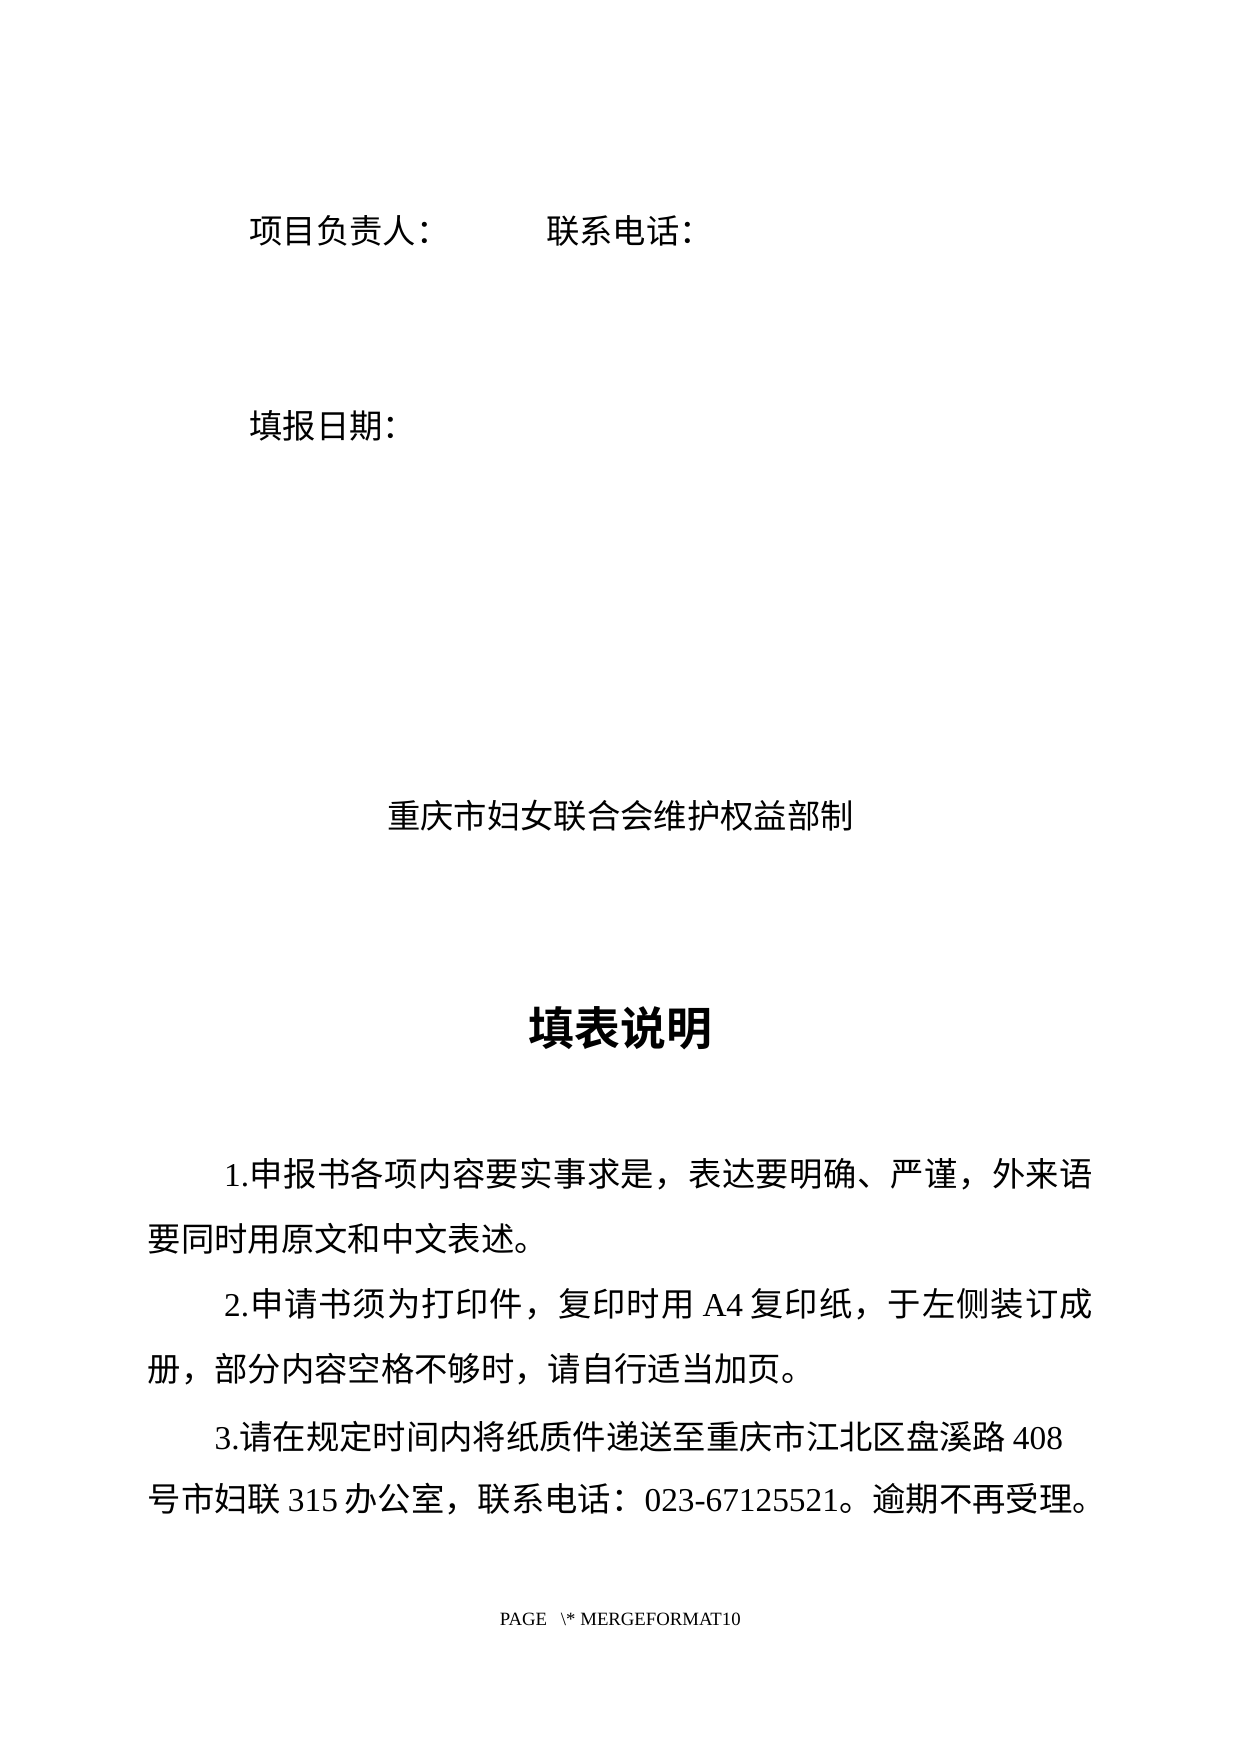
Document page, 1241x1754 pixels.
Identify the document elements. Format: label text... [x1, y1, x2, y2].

text 1.申报书各项内容要实事求是，表达要明确、严谨，外来语要同时用原文和中文表述。 [148, 1139, 1092, 1269]
text 填表说明 [148, 977, 1092, 1074]
text 项目负责人： 联系电话： [148, 197, 1092, 262]
text 2.申请书须为打印件，复印时用A4复印纸，于左侧装订成册，部分内容空格不够时，请自行适当加页。 [148, 1269, 1092, 1399]
text 3.请在规定时间内将纸质件递送至重庆市江北区盘溪路408号市妇联315办公室，联系电话：023-67125521。逾期不再受理。 [148, 1399, 1092, 1587]
text 重庆市妇女联合会维护权益部制 [148, 782, 1092, 847]
text 填报日期： [148, 392, 1092, 457]
